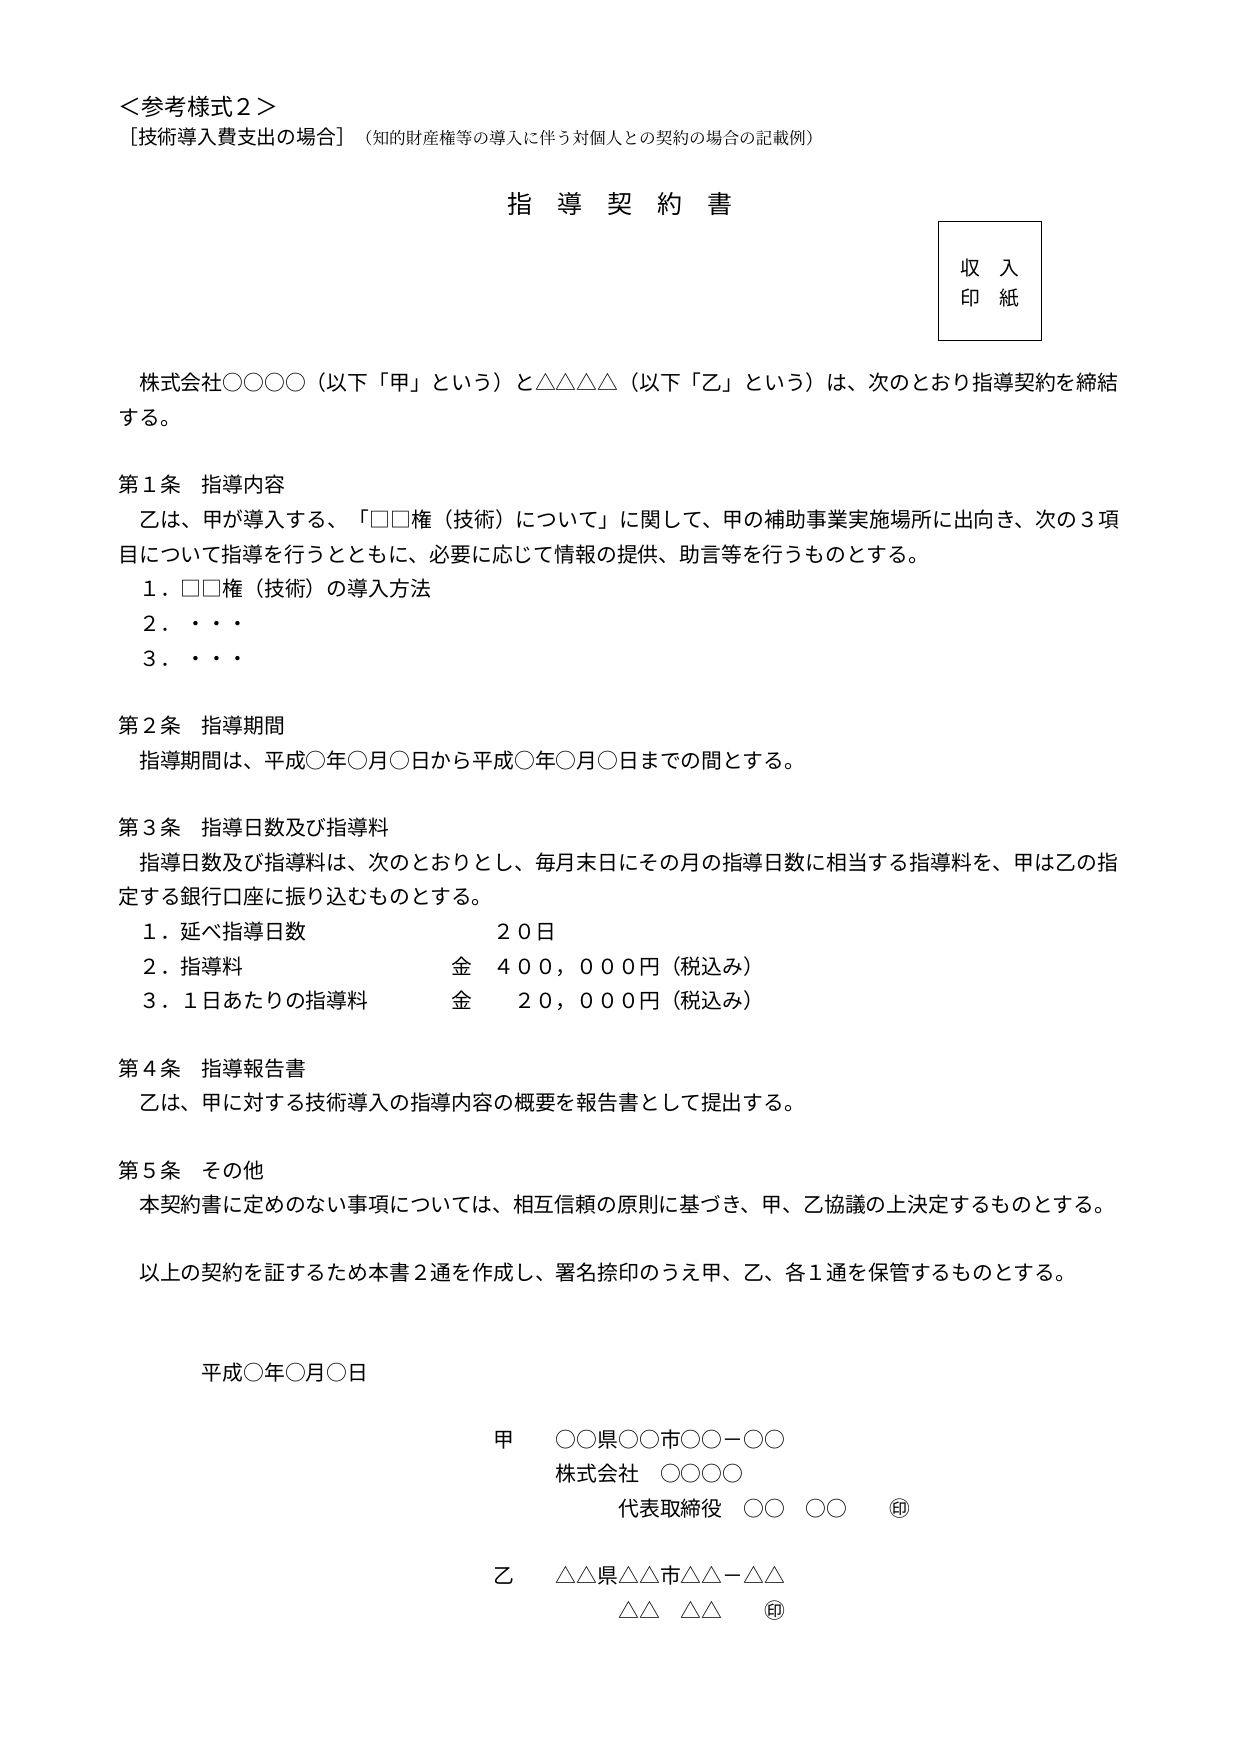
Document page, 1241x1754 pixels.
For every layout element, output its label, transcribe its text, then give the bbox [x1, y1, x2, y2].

text ２． ・・・ [118, 607, 1122, 637]
text 乙は、甲が導入する、「□□権（技術）について」に関して、甲の補助事業実施場所に出向き、次の３項目について指導を行うとともに、必要に応じて情報の提供、助言等を行うものとする。 [118, 503, 1122, 568]
text 以上の契約を証するため本書２通を作成し、署名捺印のうえ甲、乙、各１通を保管するものとする。 [118, 1256, 1122, 1286]
text 第３条 指導日数及び指導料 [118, 811, 1122, 841]
text △△ △△ ㊞ [118, 1594, 1122, 1624]
text 指導日数及び指導料は、次のとおりとし、毎月末日にその月の指導日数に相当する指導料を、甲は乙の指定する銀行口座に振り込むものとする。 [118, 846, 1122, 911]
text 株式会社 ○○○○ [118, 1458, 1122, 1488]
text 第５条 その他 [118, 1154, 1122, 1184]
text ２．指導料 金 ４００，０００円（税込み） [118, 950, 1122, 980]
text ３．１日あたりの指導料 金 ２０，０００円（税込み） [118, 984, 1122, 1015]
text １．延べ指導日数 ２０日 [118, 915, 1122, 945]
text 甲 ○○県○○市○○－○○ [118, 1423, 1122, 1453]
text １．□□権（技術）の導入方法 [118, 572, 1122, 603]
text ［技術導入費支出の場合］（知的財産権等の導入に伴う対個人との契約の場合の記載例） [118, 122, 1122, 151]
text ＜参考様式２＞ [118, 89, 1122, 122]
text 株式会社○○○○（以下「甲」という）と△△△△（以下「乙」という）は、次のとおり指導契約を締結する。 [118, 366, 1122, 431]
text 第４条 指導報告書 [118, 1052, 1122, 1082]
text 指導期間は、平成○年○月○日から平成○年○月○日までの間とする。 [118, 744, 1122, 774]
table_header 収 入 印 紙 [939, 222, 1041, 340]
text 乙は、甲に対する技術導入の指導内容の概要を報告書として提出する。 [118, 1087, 1122, 1117]
text 指 導 契 約 書 [118, 184, 1122, 221]
text 平成○年○月○日 [118, 1356, 1122, 1386]
text 代表取締役 ○○ ○○ ㊞ [118, 1492, 1122, 1523]
text 乙 △△県△△市△△－△△ [118, 1560, 1122, 1590]
text 本契約書に定めのない事項については、相互信頼の原則に基づき、甲、乙協議の上決定するものとする。 [118, 1188, 1122, 1219]
text 第１条 指導内容 [118, 468, 1122, 499]
text 第２条 指導期間 [118, 709, 1122, 739]
text ３． ・・・ [118, 642, 1122, 672]
